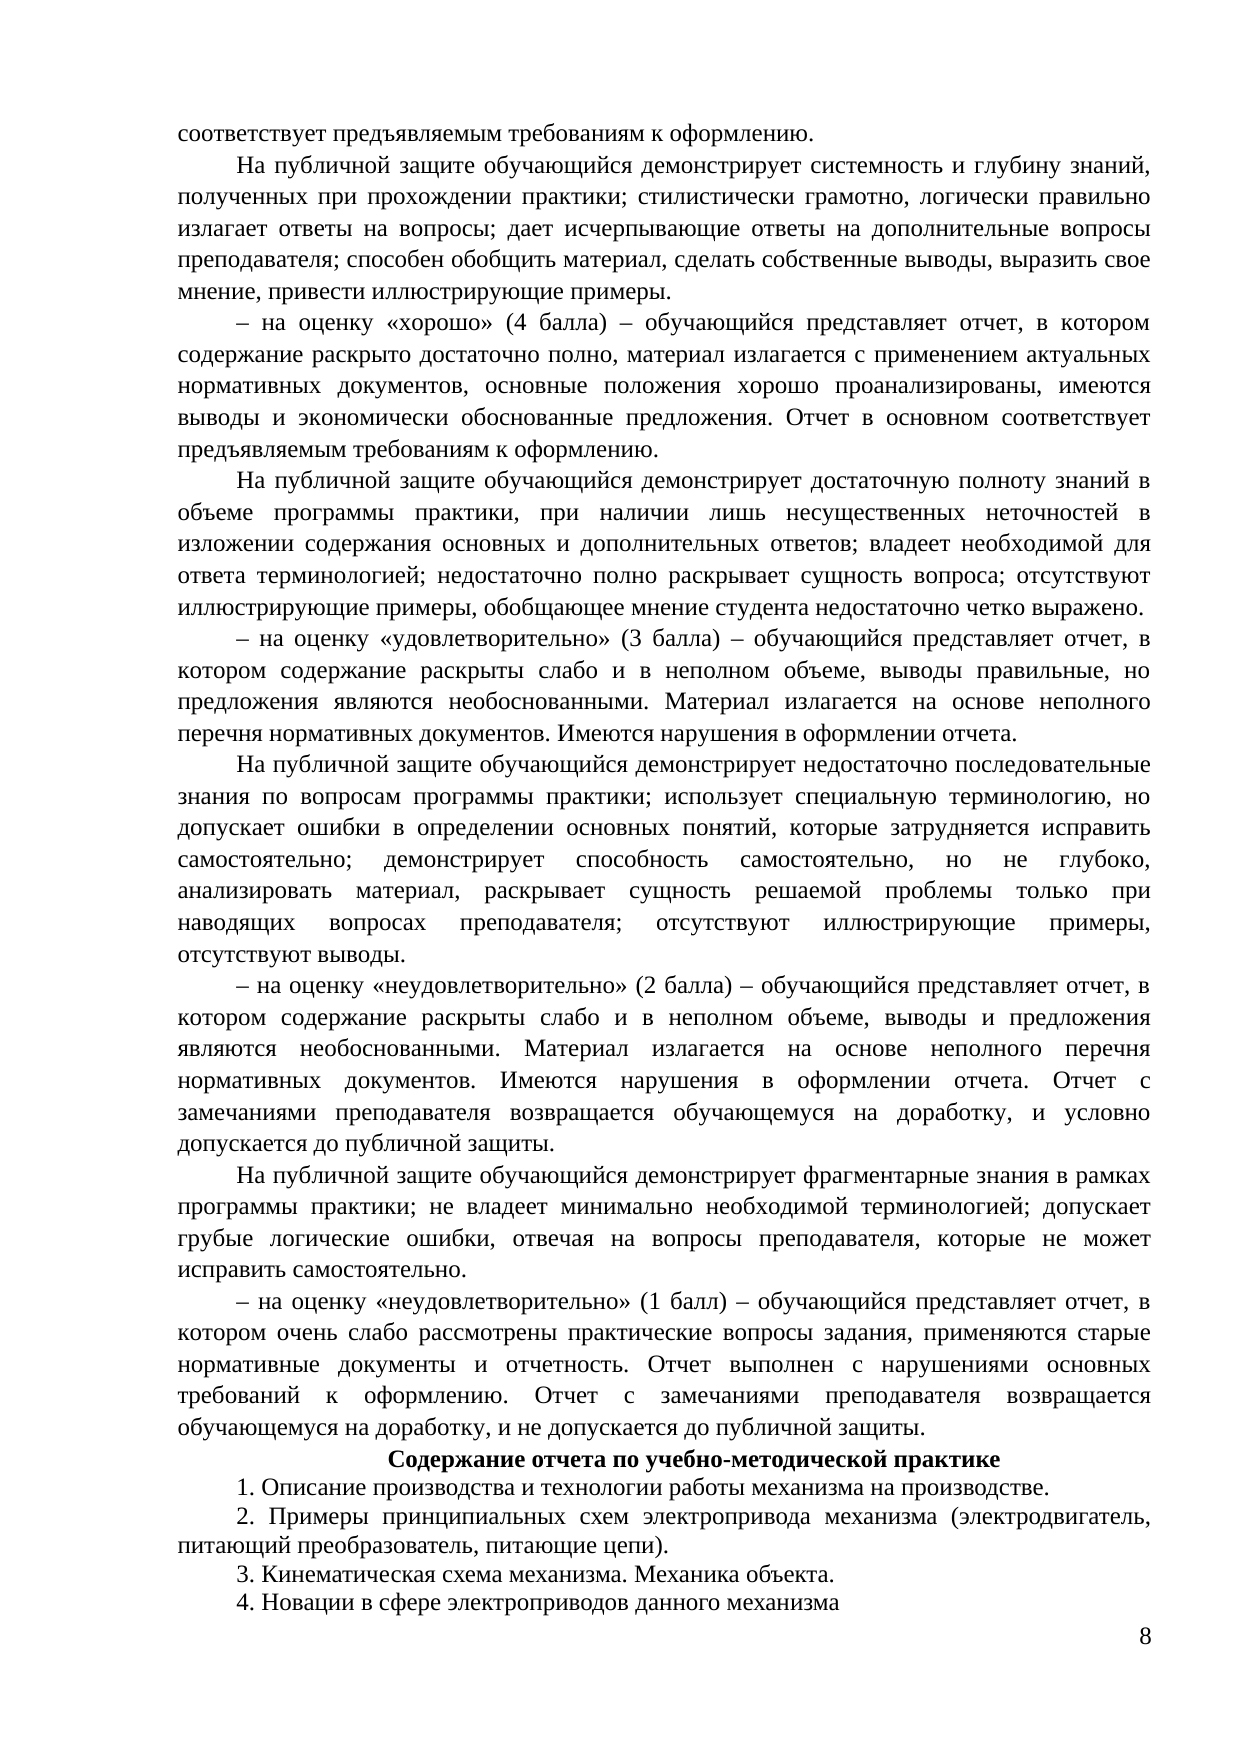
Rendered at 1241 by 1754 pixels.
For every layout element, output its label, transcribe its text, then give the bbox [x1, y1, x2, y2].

text На публичной защите обучающийся демонстрирует системность и глубину знаний, полученных при прохождении практики; стилистически грамотно, логически правильно излагает ответы на вопросы; дает исчерпывающие ответы на дополнительные вопросы преподавателя; способен обобщить материал, сделать собственные выводы, выразить свое мнение, привести иллюстрирующие примеры. [177, 150, 1152, 305]
text Содержание отчета по учебно-методической практике [177, 1444, 1152, 1472]
text – на оценку «хорошо» (4 балла) – обучающийся представляет отчет, в котором содержание раскрыто достаточно полно, материал излагается с применением актуальных нормативных документов, основные положения хорошо проанализированы, имеются выводы и экономически обоснованные предложения. Отчет в основном соответствует предъявляемым требованиям к оформлению. [177, 307, 1152, 462]
text – на оценку «неудовлетворительно» (1 балл) – обучающийся представляет отчет, в котором очень слабо рассмотрены практические вопросы задания, применяются старые нормативные документы и отчетность. Отчет выполнен с нарушениями основных требований к оформлению. Отчет с замечаниями преподавателя возвращается обучающемуся на доработку, и не допускается до публичной защиты. [177, 1286, 1152, 1441]
text – на оценку «неудовлетворительно» (2 балла) – обучающийся представляет отчет, в котором содержание раскрыты слабо и в неполном объеме, выводы и предложения являются необоснованными. Материал излагается на основе неполного перечня нормативных документов. Имеются нарушения в оформлении отчета. Отчет с замечаниями преподавателя возвращается обучающемуся на доработку, и условно допускается до публичной защиты. [177, 970, 1152, 1157]
text – на оценку «удовлетворительно» (3 балла) – обучающийся представляет отчет, в котором содержание раскрыты слабо и в неполном объеме, выводы правильные, но предложения являются необоснованными. Материал излагается на основе неполного перечня нормативных документов. Имеются нарушения в оформлении отчета. [177, 623, 1152, 747]
text На публичной защите обучающийся демонстрирует достаточную полноту знаний в объеме программы практики, при наличии лишь несущественных неточностей в изложении содержания основных и дополнительных ответов; владеет необходимой для ответа терминологией; недостаточно полно раскрывает сущность вопроса; отсутствуют иллюстрирующие примеры, обобщающее мнение студента недостаточно четко выражено. [177, 465, 1152, 620]
text 2. Примеры принципиальных схем электропривода механизма (электродвигатель, питающий преобразователь, питающие цепи). [177, 1501, 1152, 1559]
text 3. Кинематическая схема механизма. Механика объекта. [177, 1559, 1152, 1587]
text На публичной защите обучающийся демонстрирует фрагментарные знания в рамках программы практики; не владеет минимально необходимой терминологией; допускает грубые логические ошибки, отвечая на вопросы преподавателя, которые не может исправить самостоятельно. [177, 1160, 1152, 1283]
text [177, 118, 1152, 147]
text 1. Описание производства и технологии работы механизма на производстве. [177, 1472, 1152, 1501]
text На публичной защите обучающийся демонстрирует недостаточно последовательные знания по вопросам программы практики; использует специальную терминологию, но допускает ошибки в определении основных понятий, которые затрудняется исправить самостоятельно; демонстрирует способность самостоятельно, но не глубоко, анализировать материал, раскрывает сущность решаемой проблемы только при наводящих вопросах преподавателя; отсутствуют иллюстрирующие примеры, отсутствуют выводы. [177, 749, 1152, 967]
text 4. Новации в сфере электроприводов данного механизма [177, 1587, 1152, 1616]
